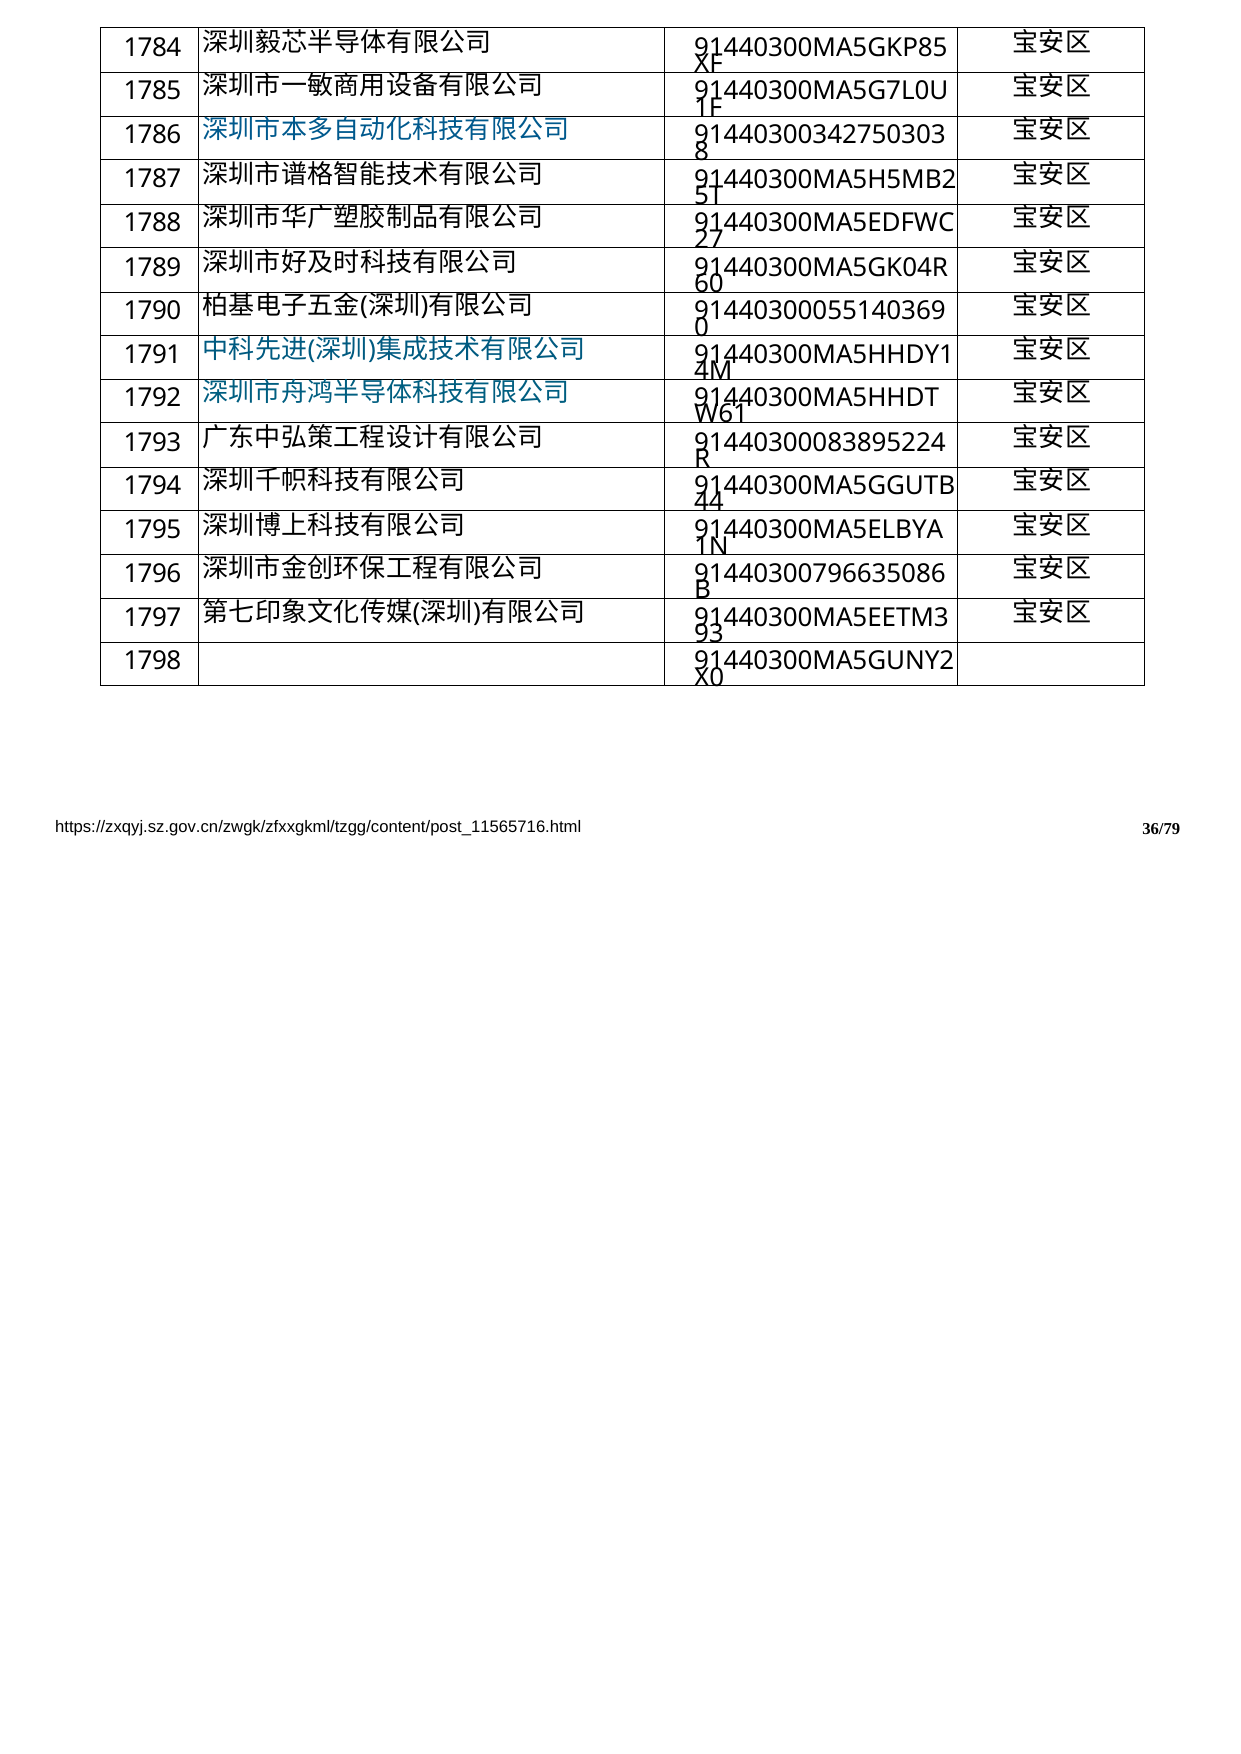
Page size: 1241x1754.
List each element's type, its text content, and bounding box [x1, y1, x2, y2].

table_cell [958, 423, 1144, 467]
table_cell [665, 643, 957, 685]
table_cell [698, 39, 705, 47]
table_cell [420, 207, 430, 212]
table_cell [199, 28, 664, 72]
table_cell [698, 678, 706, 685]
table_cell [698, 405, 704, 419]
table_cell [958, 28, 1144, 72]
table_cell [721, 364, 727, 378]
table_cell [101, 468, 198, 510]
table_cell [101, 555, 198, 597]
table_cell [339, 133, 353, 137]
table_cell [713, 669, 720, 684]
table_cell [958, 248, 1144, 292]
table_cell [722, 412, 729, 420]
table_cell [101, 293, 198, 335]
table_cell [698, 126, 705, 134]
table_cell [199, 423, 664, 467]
text https://zxqyj.sz.gov.cn/zwgk/zfxxgkml/tzgg/content/post_11565716.html 36/79 [54, 817, 1180, 840]
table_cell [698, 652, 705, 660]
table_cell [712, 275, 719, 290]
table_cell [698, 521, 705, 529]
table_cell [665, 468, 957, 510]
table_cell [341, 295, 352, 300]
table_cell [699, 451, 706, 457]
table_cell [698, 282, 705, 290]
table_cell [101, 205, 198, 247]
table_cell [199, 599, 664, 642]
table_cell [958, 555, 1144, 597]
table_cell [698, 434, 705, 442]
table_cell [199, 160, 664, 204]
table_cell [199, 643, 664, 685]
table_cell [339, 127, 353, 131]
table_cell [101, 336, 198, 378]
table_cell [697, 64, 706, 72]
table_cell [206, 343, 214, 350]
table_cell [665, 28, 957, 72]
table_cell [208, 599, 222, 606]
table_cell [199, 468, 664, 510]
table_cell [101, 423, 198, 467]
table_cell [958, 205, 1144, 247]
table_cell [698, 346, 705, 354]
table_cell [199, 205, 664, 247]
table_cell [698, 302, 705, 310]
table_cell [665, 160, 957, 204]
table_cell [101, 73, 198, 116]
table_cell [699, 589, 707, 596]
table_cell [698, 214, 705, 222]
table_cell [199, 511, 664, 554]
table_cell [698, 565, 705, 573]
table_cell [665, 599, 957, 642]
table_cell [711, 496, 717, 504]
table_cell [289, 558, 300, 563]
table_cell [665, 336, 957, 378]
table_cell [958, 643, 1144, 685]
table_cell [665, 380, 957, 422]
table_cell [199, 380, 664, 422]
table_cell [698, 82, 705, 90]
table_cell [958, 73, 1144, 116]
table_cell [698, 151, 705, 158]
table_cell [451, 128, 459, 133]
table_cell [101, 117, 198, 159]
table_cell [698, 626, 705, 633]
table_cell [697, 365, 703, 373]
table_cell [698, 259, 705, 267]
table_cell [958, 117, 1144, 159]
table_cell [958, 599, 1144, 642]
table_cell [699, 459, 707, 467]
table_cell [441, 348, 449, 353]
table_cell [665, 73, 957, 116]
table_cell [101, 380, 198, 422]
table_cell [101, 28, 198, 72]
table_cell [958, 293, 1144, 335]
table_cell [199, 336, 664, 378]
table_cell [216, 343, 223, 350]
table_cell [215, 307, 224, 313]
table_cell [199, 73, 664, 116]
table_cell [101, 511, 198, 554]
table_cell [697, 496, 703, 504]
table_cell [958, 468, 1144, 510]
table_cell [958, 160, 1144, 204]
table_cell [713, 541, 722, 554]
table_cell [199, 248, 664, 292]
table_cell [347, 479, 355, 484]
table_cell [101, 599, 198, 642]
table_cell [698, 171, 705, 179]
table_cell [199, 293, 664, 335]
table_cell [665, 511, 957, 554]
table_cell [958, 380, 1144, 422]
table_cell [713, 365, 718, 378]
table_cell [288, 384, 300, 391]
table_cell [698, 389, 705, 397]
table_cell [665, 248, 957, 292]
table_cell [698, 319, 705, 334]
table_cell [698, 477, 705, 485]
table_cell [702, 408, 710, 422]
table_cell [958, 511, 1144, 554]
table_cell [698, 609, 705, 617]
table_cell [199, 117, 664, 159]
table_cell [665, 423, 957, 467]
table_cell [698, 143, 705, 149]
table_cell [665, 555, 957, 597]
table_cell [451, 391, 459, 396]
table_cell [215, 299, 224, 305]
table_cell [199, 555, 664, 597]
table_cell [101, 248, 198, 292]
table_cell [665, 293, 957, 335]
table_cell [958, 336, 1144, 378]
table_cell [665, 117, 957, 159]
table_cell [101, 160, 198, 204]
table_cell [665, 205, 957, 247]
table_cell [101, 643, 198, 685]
